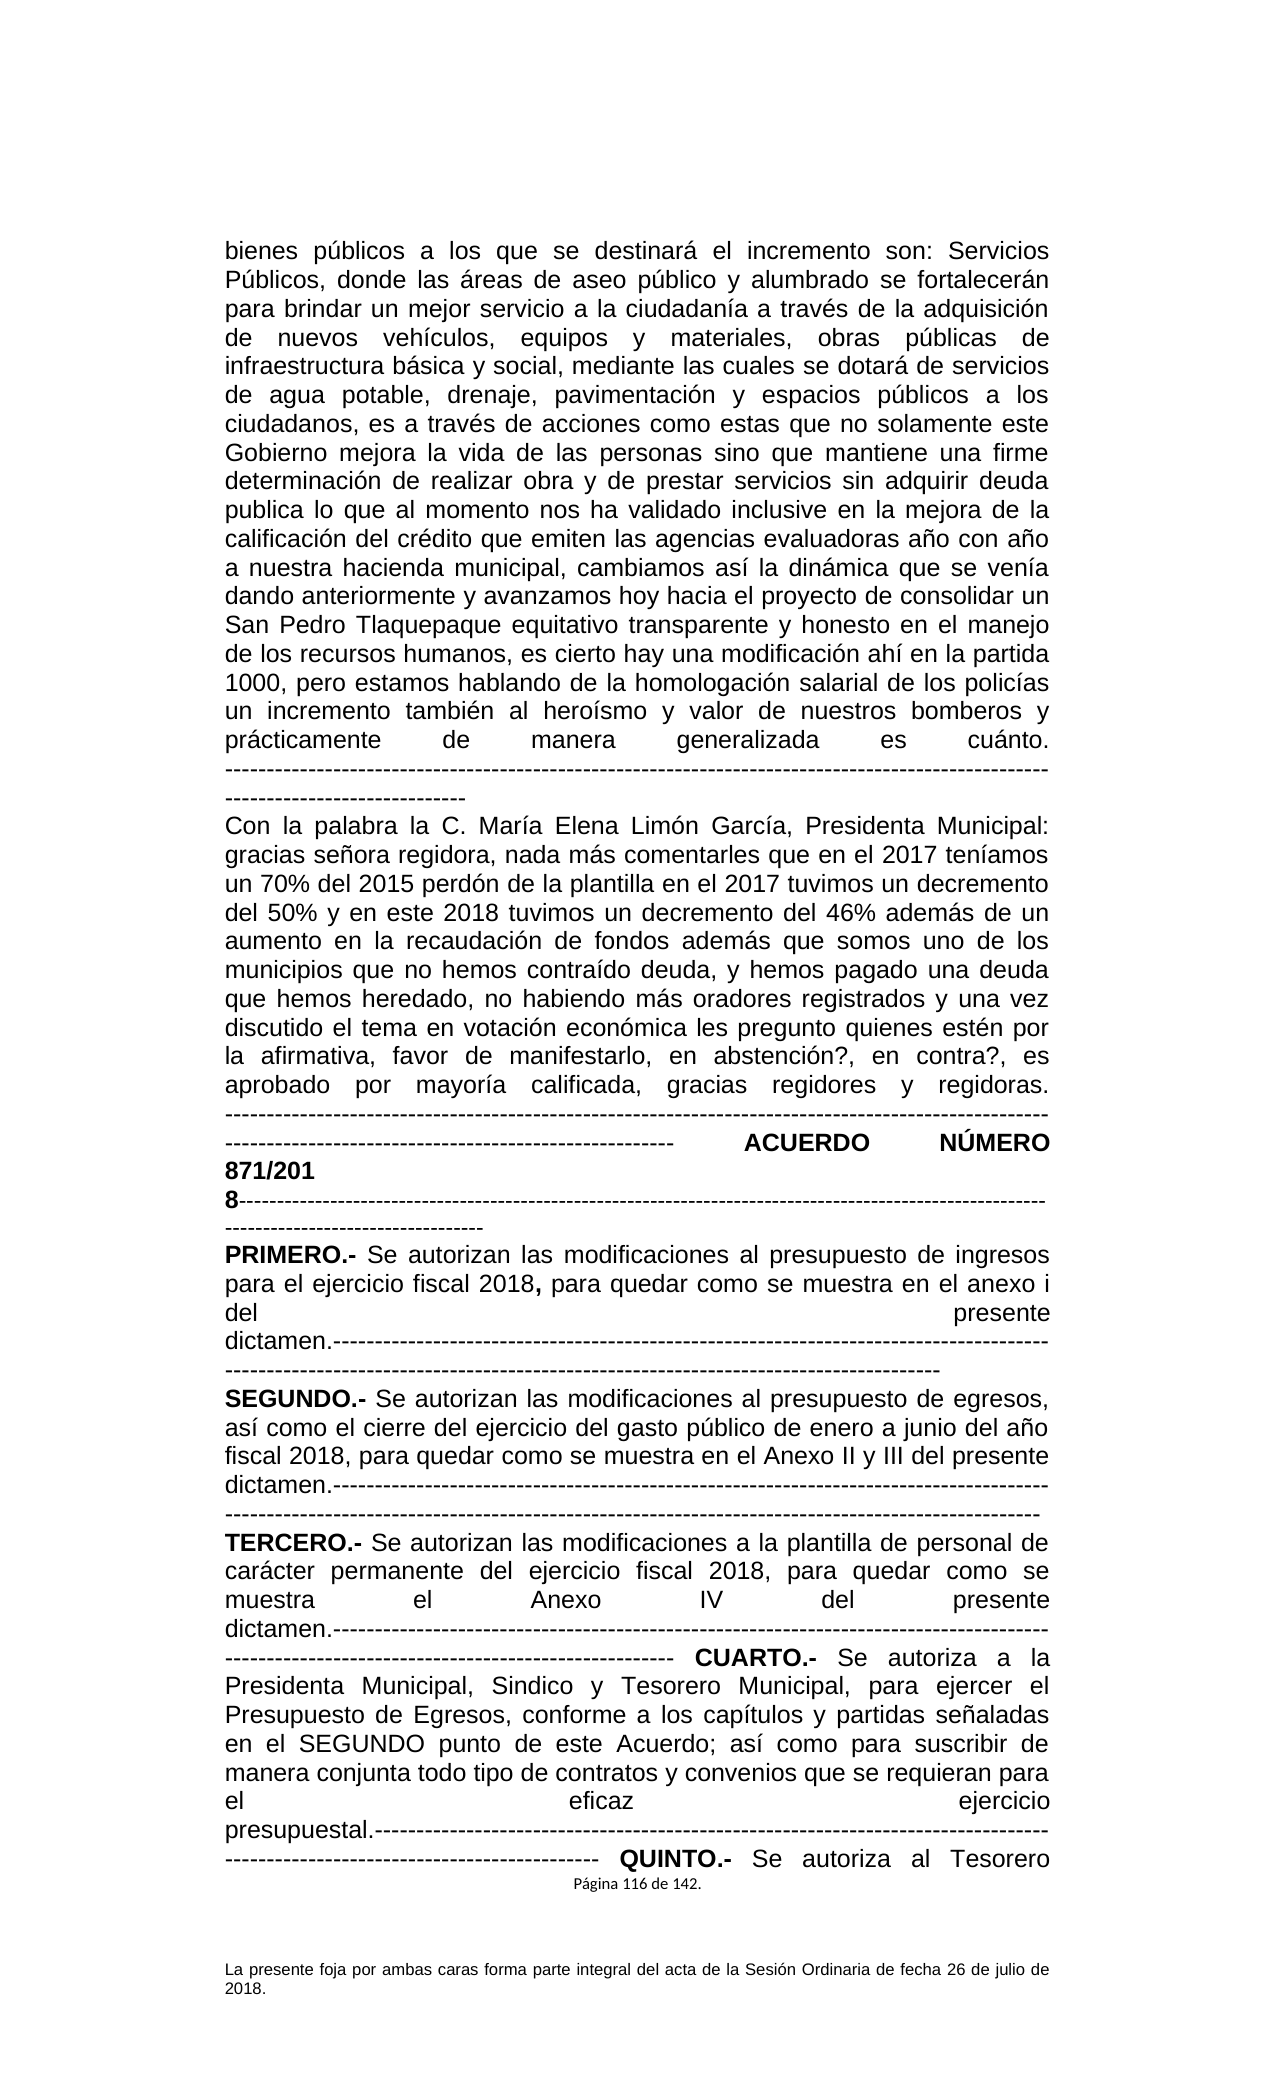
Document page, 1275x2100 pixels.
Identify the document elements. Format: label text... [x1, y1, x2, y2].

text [224, 1240, 1051, 1873]
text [224, 236, 1051, 811]
text Con la palabra la C. María Elena Limón García, Presidenta Municipal: gracias señora regidora, nada más comentarles que en el 2017 teníamos un 70% del 2015 perdón de la plantilla en el 2017 tuvimos un decremento del 50% y en este 2018 tuvimos un decremento del 46% además de un aumento en la recaudación de fondos además que somos uno de los municipios que no hemos contraído deuda, y hemos pagado una deuda que hemos heredado, no habiendo más oradores registrados y una vez discutido el tema en votación económica les pregunto quienes estén por la afirmativa, favor de manifestarlo, en abstención?, en contra?, es aprobado por mayoría calificada, gracias regidores y regidoras. --------------------------------------------------------------------------------------------------------------------------------------------------------- ACUERDO NÚMERO 871/2018-------------------------------------------------------------------------------------------------------------------------------------------- [224, 811, 1051, 1240]
